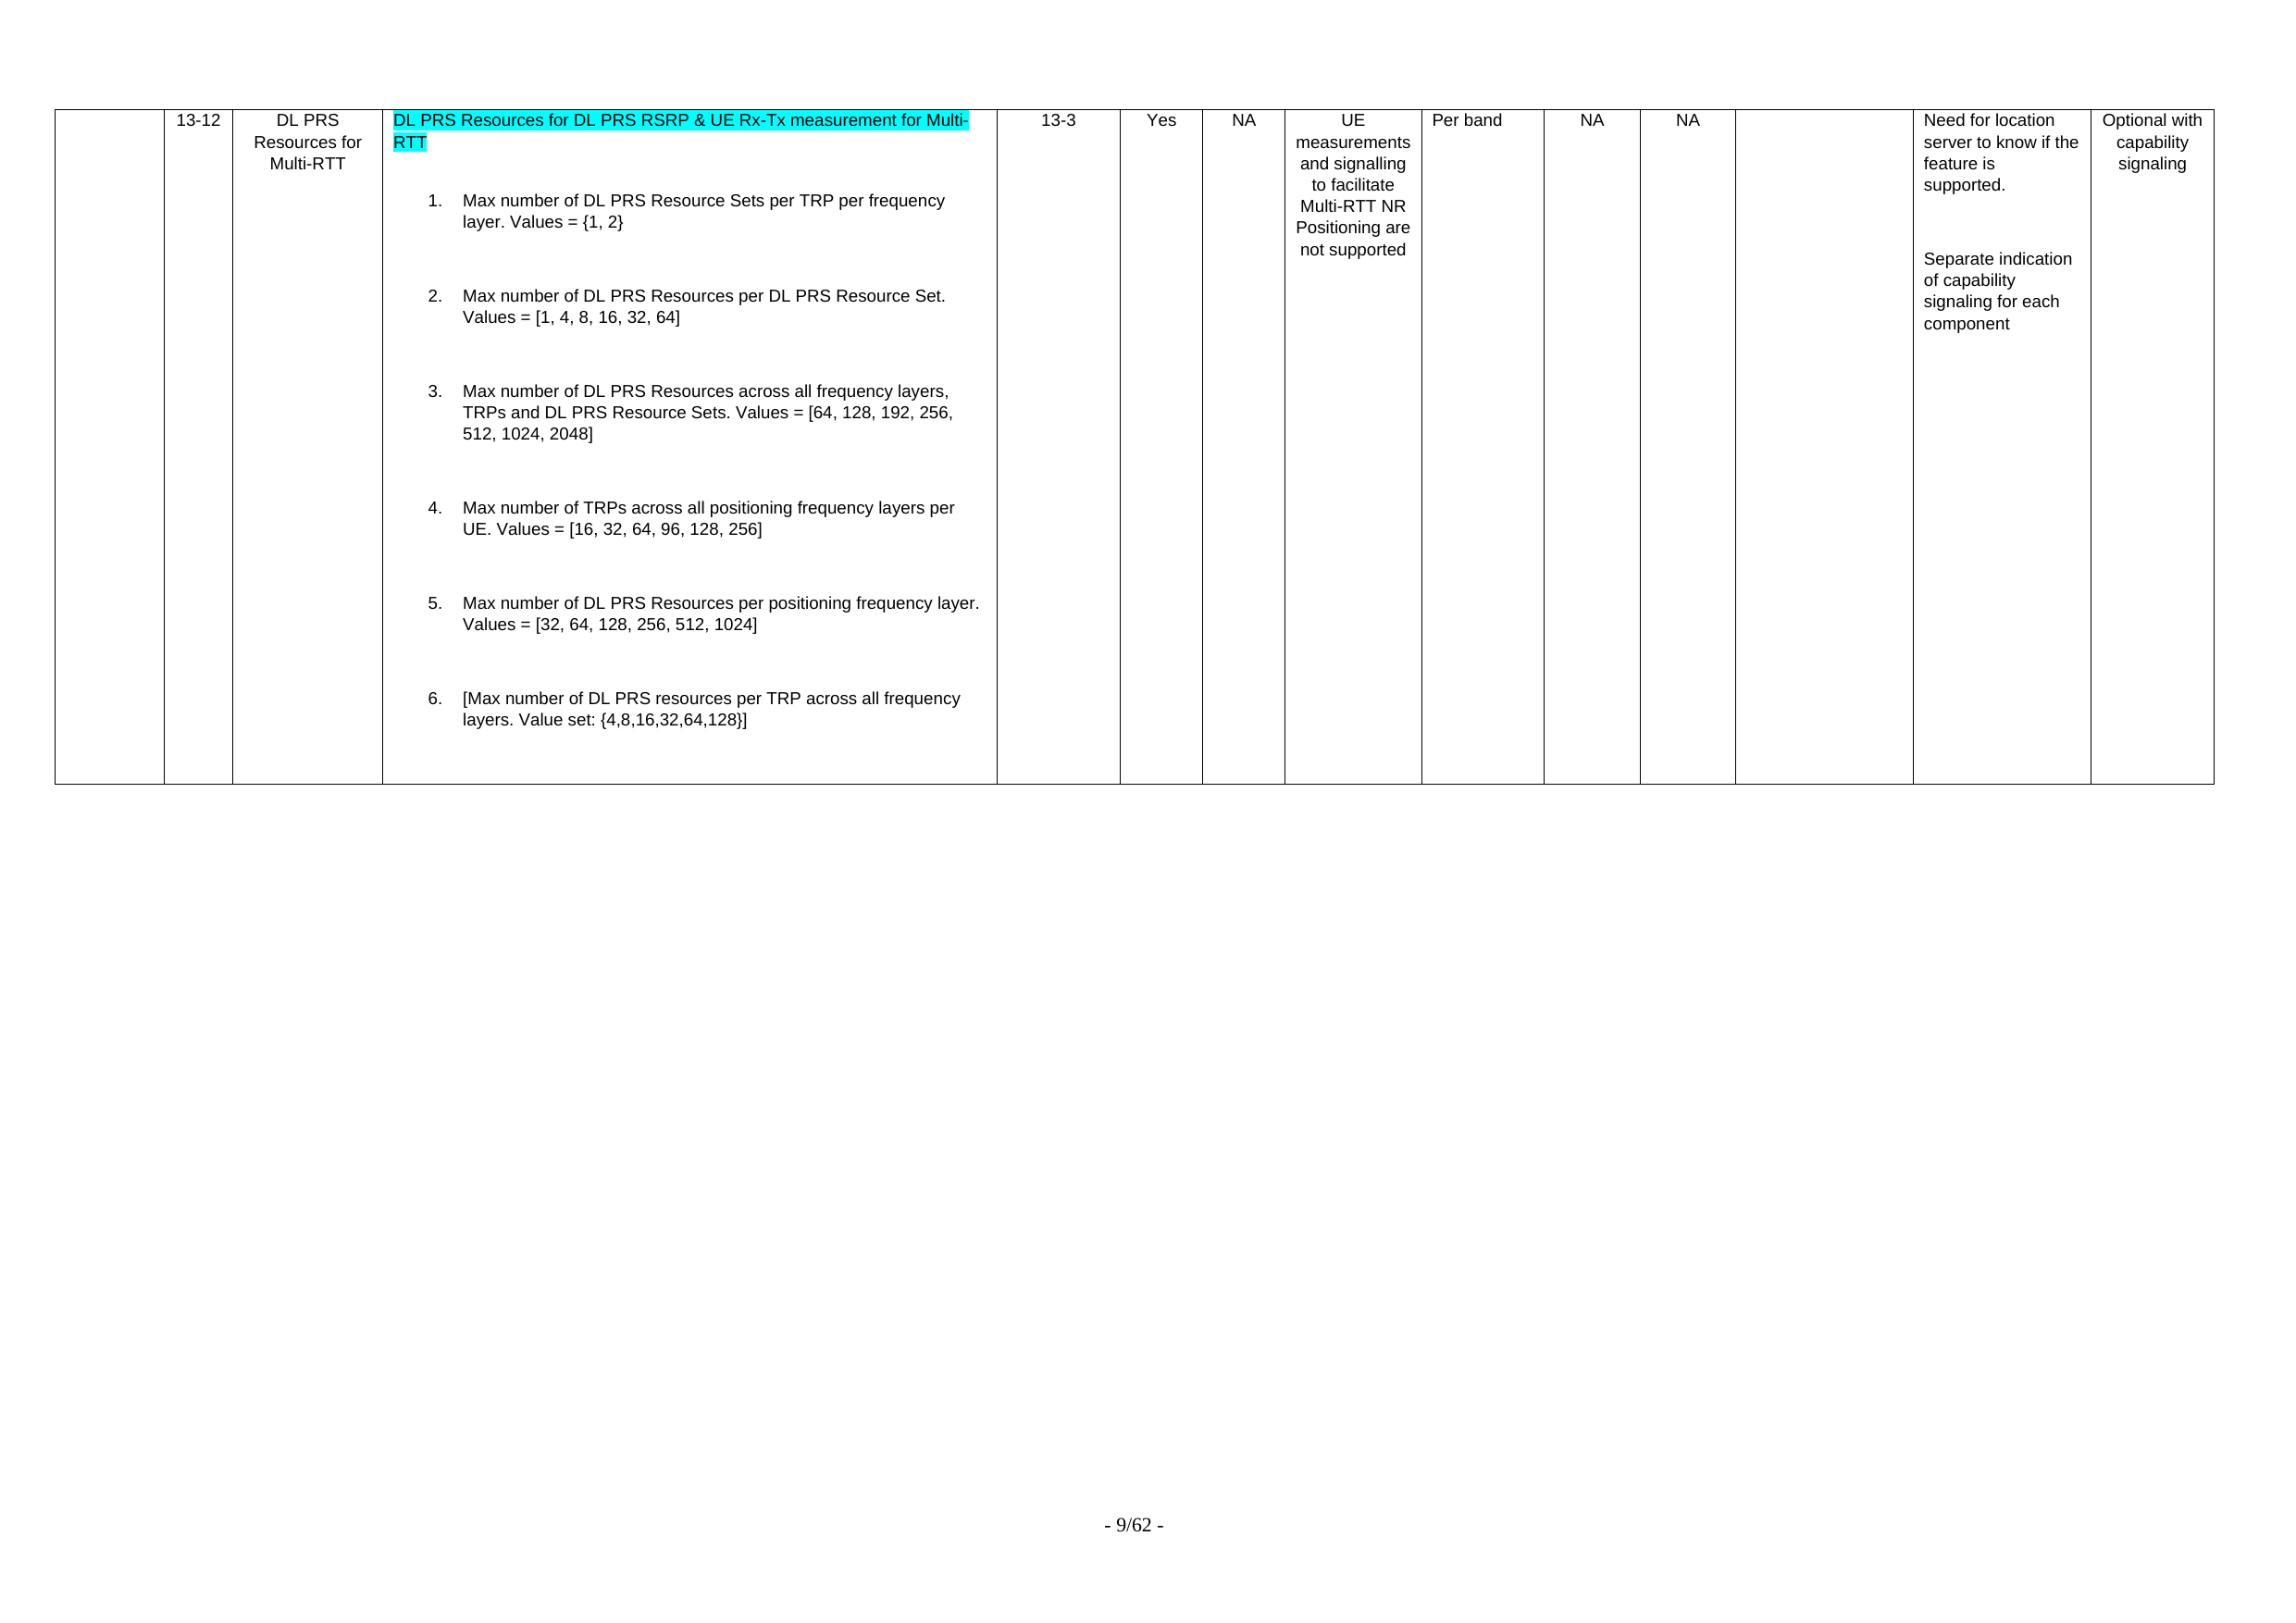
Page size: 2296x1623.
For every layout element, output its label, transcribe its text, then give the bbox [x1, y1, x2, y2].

table_cell NA [1545, 110, 1640, 784]
table_cell NA [1641, 110, 1735, 784]
table_cell UE measurements and signalling to facilitate Multi-RTT NR Positioning are not supported [1285, 110, 1421, 784]
table_cell Per band [1422, 110, 1544, 784]
table_cell [1736, 110, 1913, 784]
table_cell 13-3 [998, 110, 1120, 784]
table_cell DL PRS Resources for DL PRS RSRP & UE Rx-Tx measurement for Multi-RTT Max number of DL PRS Resource Sets per TRP per frequency layer. Values = {1, 2} Max number of DL PRS Resources per DL PRS Resource Set. Values = [1, 4, 8, 16, 32, 64] Max number of DL PRS Resources across all frequency layers, TRPs and DL PRS Resource Sets. Values = [64, 128, 192, 256, 512, 1024, 2048] Max number of TRPs across all positioning frequency layers per UE. Values = [16, 32, 64, 96, 128, 256] Max number of DL PRS Resources per positioning frequency layer. Values = [32, 64, 128, 256, 512, 1024] [Max number of DL PRS resources per TRP across all frequency layers. Value set: {4,8,16,32,64,128}] [383, 110, 997, 784]
table_cell NA [1203, 110, 1285, 784]
table_cell Yes [1121, 110, 1202, 784]
table_cell DL PRS Resources for Multi-RTT [233, 110, 382, 784]
table_cell Need for location server to know if the feature is supported. Separate indication of capability signaling for each component [1914, 110, 2091, 784]
table_cell 13-12 [165, 110, 232, 784]
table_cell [2091, 110, 2214, 784]
